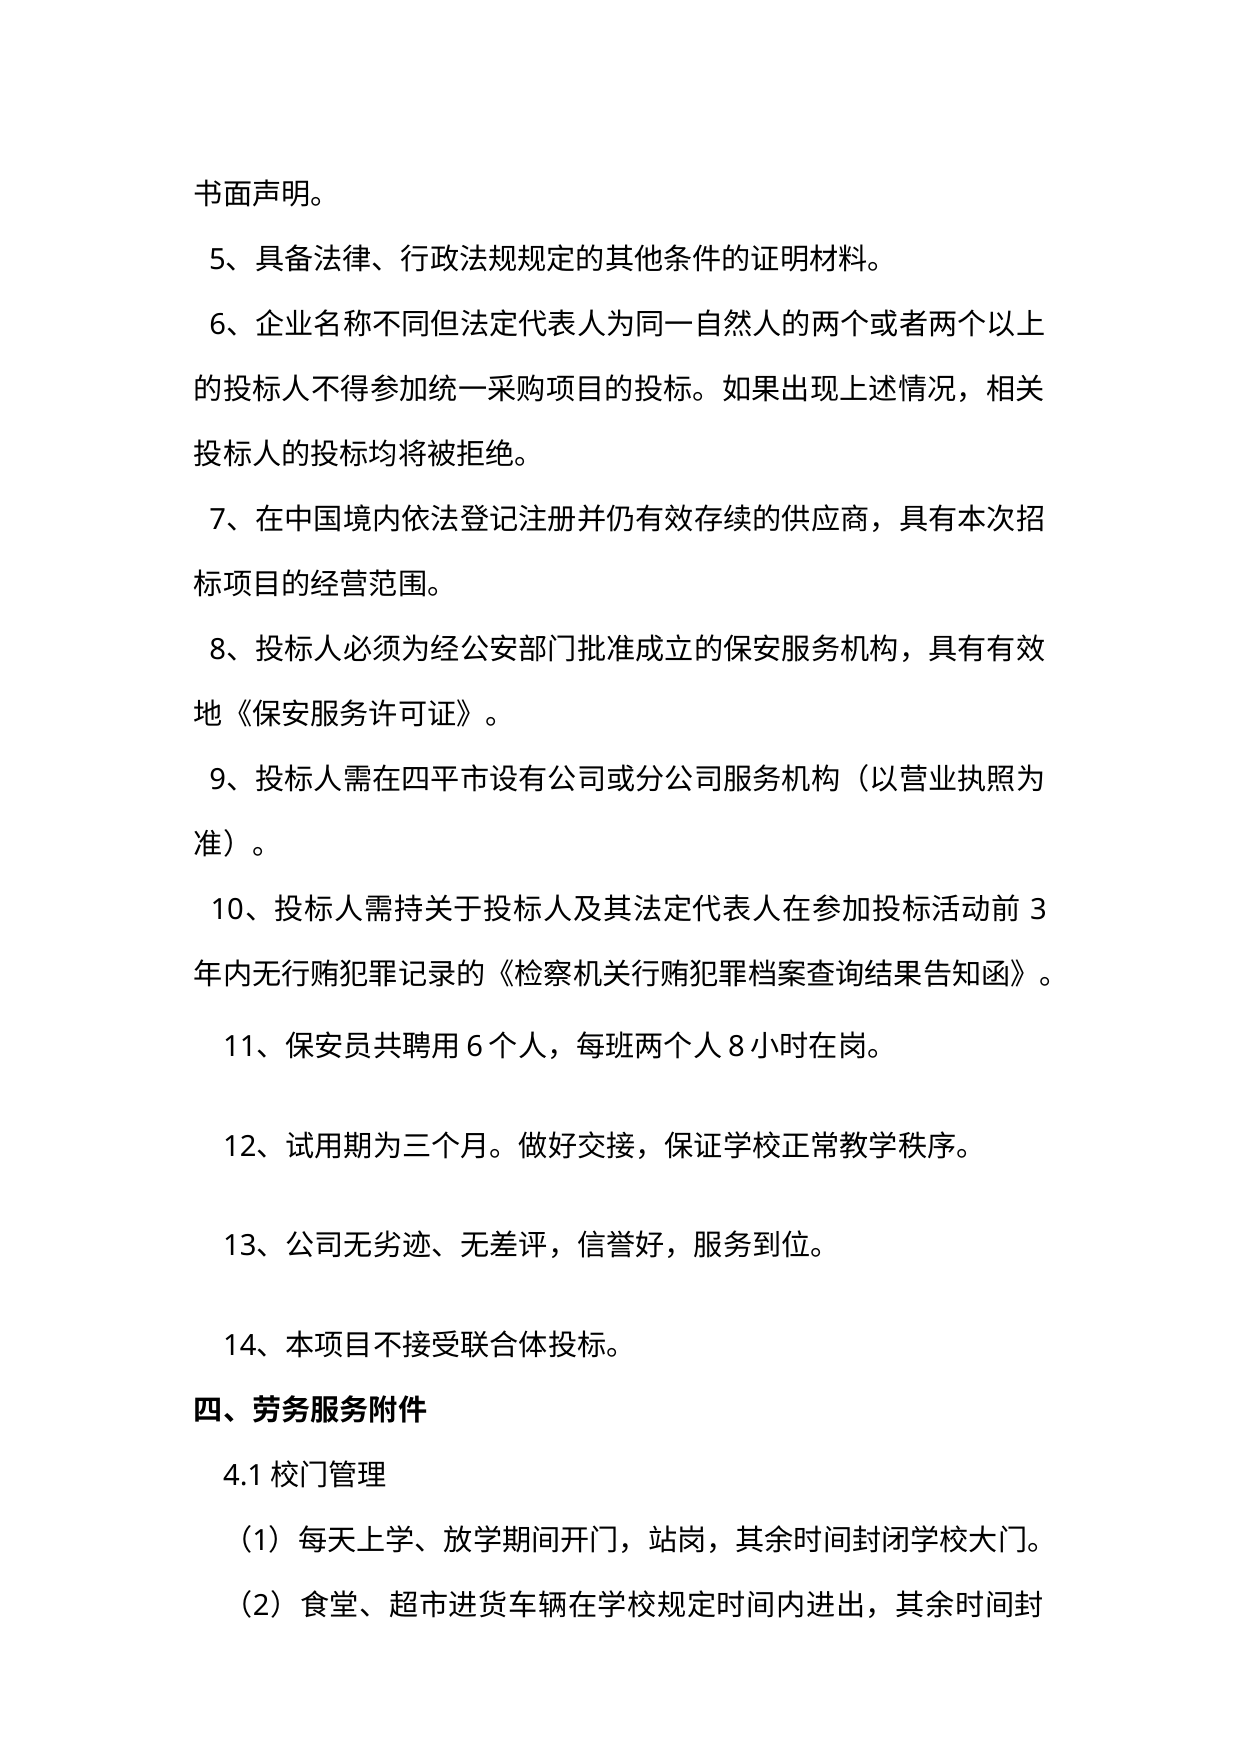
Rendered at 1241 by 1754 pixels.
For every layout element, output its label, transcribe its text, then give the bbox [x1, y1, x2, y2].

text 7、在中国境内依法登记注册并仍有效存续的供应商，具有本次招标项目的经营范围。 [194, 484, 1046, 614]
text 9、投标人需在四平市设有公司或分公司服务机构（以营业执照为准）。 [194, 744, 1046, 874]
text （1）每天上学、放学期间开门，站岗，其余时间封闭学校大门。 [194, 1505, 1046, 1570]
text 13、公司无劣迹、无差评，信誉好，服务到位。 [194, 1211, 1046, 1276]
text 8、投标人必须为经公安部门批准成立的保安服务机构，具有有效地《保安服务许可证》。 [194, 614, 1046, 744]
text 四、劳务服务附件 [194, 1375, 1046, 1440]
text 14、本项目不接受联合体投标。 [194, 1310, 1046, 1375]
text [194, 159, 1046, 224]
text 6、企业名称不同但法定代表人为同一自然人的两个或者两个以上的投标人不得参加统一采购项目的投标。如果出现上述情况，相关投标人的投标均将被拒绝。 [194, 289, 1046, 484]
text 10、投标人需持关于投标人及其法定代表人在参加投标活动前3年内无行贿犯罪记录的《检察机关行贿犯罪档案查询结果告知函》。 [194, 874, 1046, 1004]
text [194, 1570, 1046, 1635]
text 5、具备法律、行政法规规定的其他条件的证明材料。 [194, 224, 1046, 289]
text 4.1校门管理 [194, 1440, 1046, 1505]
text 11、保安员共聘用6个人，每班两个人8小时在岗。 [194, 1012, 1046, 1077]
text 12、试用期为三个月。做好交接，保证学校正常教学秩序。 [194, 1111, 1046, 1176]
